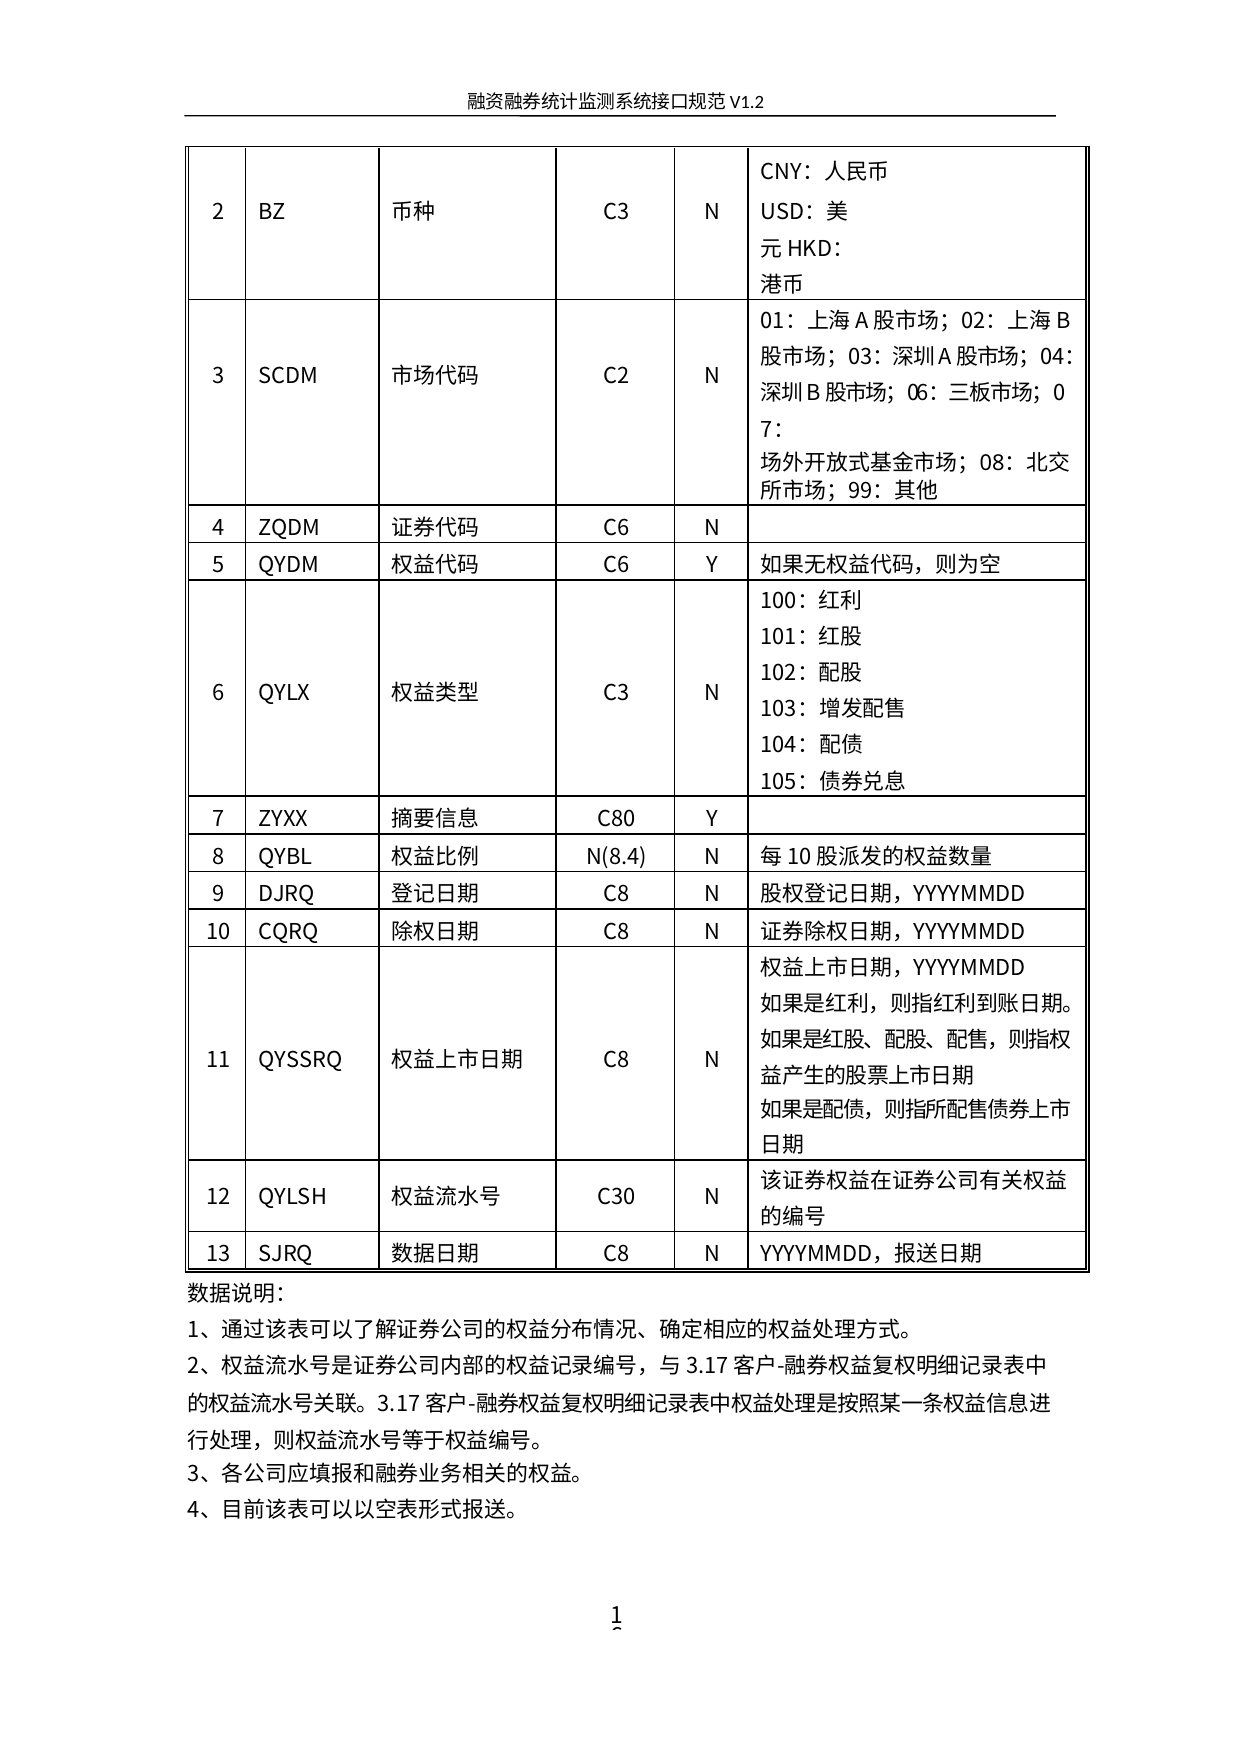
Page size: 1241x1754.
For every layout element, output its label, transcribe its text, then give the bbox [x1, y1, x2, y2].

table_cell [749, 506, 1085, 542]
table_cell C80 [557, 797, 674, 833]
table_cell 7 [189, 797, 245, 833]
table_cell 权益上市日期，YYYYMMDD 如果是红利，则指红利到账日期。如果是红股、配股、配售，则指权益产生的股票上市日期 如果是配债，则指所配售债券上市 日期 [749, 947, 1085, 1159]
table_cell 如果无权益代码，则为空 [749, 543, 1085, 579]
text 数据说明： [187, 1276, 1105, 1308]
table_cell C8 [557, 910, 674, 946]
table_cell Y [675, 797, 747, 833]
table_cell CQRQ [246, 910, 378, 946]
table_cell N [675, 300, 747, 504]
table_cell 10 [189, 910, 245, 946]
table_cell N [675, 872, 747, 908]
table_cell 9 [189, 872, 245, 908]
table_cell 市场代码 [380, 300, 555, 504]
table_cell 2 [189, 147, 245, 299]
table_cell N [675, 835, 747, 871]
text 3、各公司应填报和融券业务相关的权益。 [187, 1459, 1105, 1487]
text 的权益流水号关联。3.17 客户-融券权益复权明细记录表中权益处理是按照某一条权益信息进行处理，则权益流水号等于权益编号。 [187, 1386, 1053, 1454]
table_cell 权益上市日期 [380, 947, 555, 1159]
table_cell ZYXX [246, 797, 378, 833]
table_cell C6 [557, 543, 674, 579]
table_cell QYLSH [246, 1161, 378, 1231]
table_cell YYYYMMDD，报送日期 [749, 1232, 1085, 1268]
table_cell 每 10 股派发的权益数量 [749, 835, 1085, 871]
table_cell C8 [557, 947, 674, 1159]
table_cell 4 [189, 506, 245, 542]
table_cell C6 [557, 506, 674, 542]
table_cell QYSSRQ [246, 947, 378, 1159]
table_cell 3 [189, 300, 245, 504]
table_cell N [675, 947, 747, 1159]
table_cell 6 [189, 581, 245, 795]
table_cell 除权日期 [380, 910, 555, 946]
text 1、通过该表可以了解证券公司的权益分布情况、确定相应的权益处理方式。 [187, 1312, 1105, 1344]
table_cell 数据日期 [380, 1232, 555, 1268]
table_cell C3 [557, 147, 674, 299]
table_cell 11 [189, 947, 245, 1159]
table_cell C30 [557, 1161, 674, 1231]
table_cell 股权登记日期，YYYYMMDD [749, 872, 1085, 908]
table_cell QYBL [246, 835, 378, 871]
table_cell 证券代码 [380, 506, 555, 542]
table_cell C2 [557, 300, 674, 504]
table_cell 12 [189, 1161, 245, 1231]
table_cell 登记日期 [380, 872, 555, 908]
table_cell N [675, 1232, 747, 1268]
table_cell SCDM [246, 300, 378, 504]
table_cell 13 [189, 1232, 245, 1268]
table_cell QYLX [246, 581, 378, 795]
text 4、目前该表可以以空表形式报送。 [187, 1492, 1105, 1523]
table_cell BZ [246, 147, 379, 299]
table_cell DJRQ [246, 872, 378, 908]
table_cell 8 [189, 835, 245, 871]
table_cell 摘要信息 [380, 797, 555, 833]
table_cell N(8.4) [557, 835, 674, 871]
table_cell ZQDM [246, 506, 378, 542]
table_cell 权益代码 [380, 543, 555, 579]
table_cell 100：红利 101：红股 102：配股 103：增发配售 104：配债 105：债券兑息 [749, 581, 1085, 795]
table_cell C3 [557, 581, 674, 795]
table_cell [749, 797, 1085, 833]
table_cell CNY：人民币 USD：美元HKD：港币 [749, 147, 1085, 299]
table_cell 01：上海 A 股市场；02：上海 B 股市场；03：深圳 A 股市场；04： 深圳 B 股市场；06：三板市场；07： 场外开放式基金市场；08：北交所市场；99：其他 [749, 300, 1085, 504]
table_cell C8 [557, 1232, 674, 1268]
table_cell 权益比例 [380, 835, 555, 871]
text 2、权益流水号是证券公司内部的权益记录编号，与 3.17 客户-融券权益复权明细记录表中 [187, 1348, 1105, 1380]
table_cell SJRQ [246, 1232, 378, 1268]
table_cell 权益类型 [380, 581, 555, 795]
table_cell N [675, 147, 748, 299]
table_cell 5 [189, 543, 245, 579]
table_cell 该证券权益在证券公司有关权益 的编号 [749, 1161, 1085, 1231]
table_cell 权益流水号 [380, 1161, 555, 1231]
table_cell N [675, 581, 747, 795]
table_cell QYDM [246, 543, 378, 579]
table_cell N [675, 1161, 747, 1231]
table_cell 证券除权日期，YYYYMMDD [749, 910, 1085, 946]
table_cell N [675, 910, 747, 946]
table_cell Y [675, 543, 747, 579]
table_cell N [675, 506, 747, 542]
table_cell 币种 [380, 147, 556, 299]
table_cell C8 [557, 872, 674, 908]
